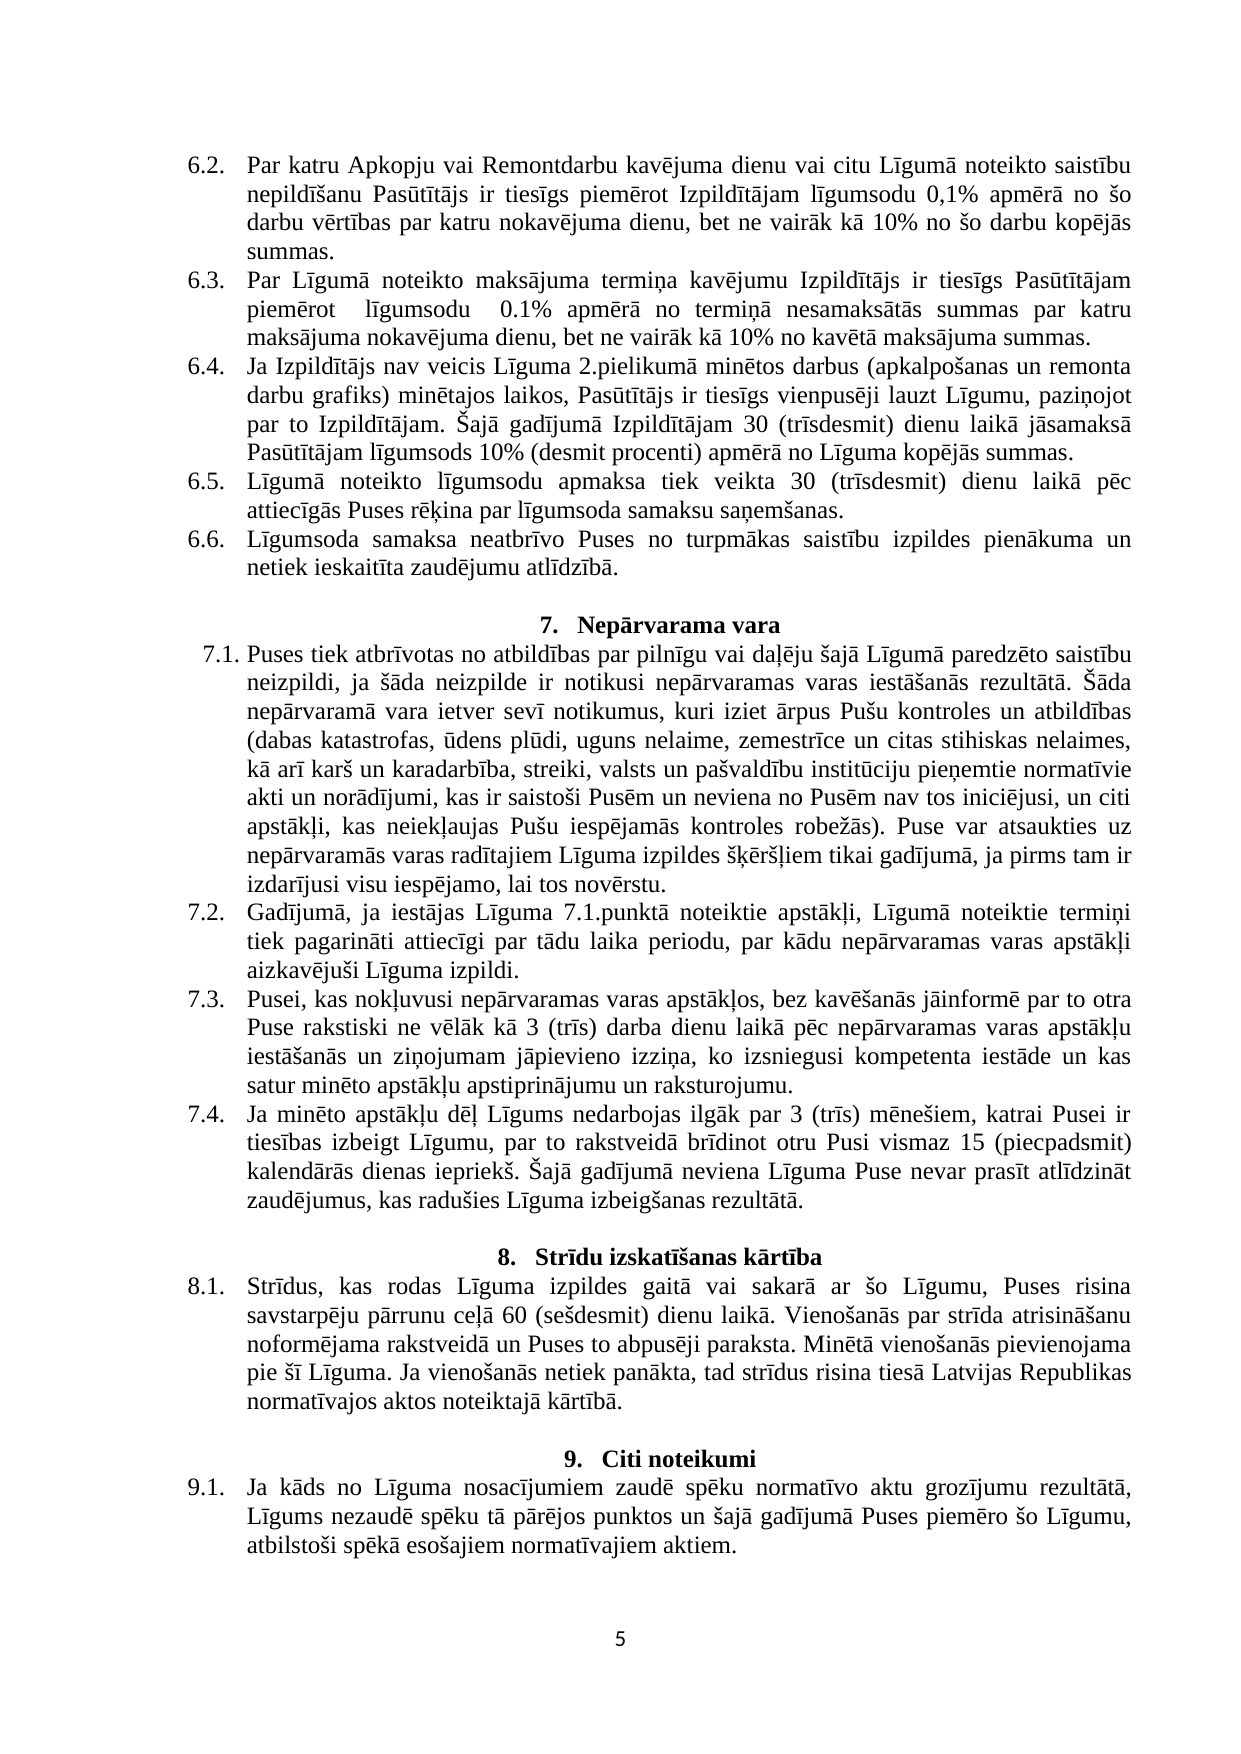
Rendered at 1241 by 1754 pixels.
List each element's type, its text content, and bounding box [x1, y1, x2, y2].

list Gadījumā, ja iestājas Līguma 7.1.punktā noteiktie apstākļi, Līgumā noteiktie termiņi tiek pagarināti attiecīgi par tādu laika periodu, par kādu nepārvaramas varas apstākļi aizkavējuši Līguma izpildi. [187, 897, 1132, 984]
list Par katru Apkopju vai Remontdarbu kavējuma dienu vai citu Līgumā noteikto saistību nepildīšanu Pasūtītājs ir tiesīgs piemērot Izpildītājam līgumsodu 0,1% apmērā no šo darbu vērtības par katru nokavējuma dienu, bet ne vairāk kā 10% no šo darbu kopējās summas. [187, 150, 1132, 265]
list Pusei, kas nokļuvusi nepārvaramas varas apstākļos, bez kavēšanās jāinformē par to otra Puse rakstiski ne vēlāk kā 3 (trīs) darba dienu laikā pēc nepārvaramas varas apstākļu iestāšanās un ziņojumam jāpievieno izziņa, ko izsniegusi kompetenta iestāde un kas satur minēto apstākļu apstiprinājumu un raksturojumu. [187, 984, 1132, 1099]
list Ja kāds no Līguma nosacījumiem zaudē spēku normatīvo aktu grozījumu rezultātā, Līgums nezaudē spēku tā pārējos punktos un šajā gadījumā Puses piemēro šo Līgumu, atbilstoši spēkā esošajiem normatīvajiem aktiem. [187, 1472, 1132, 1559]
list Par Līgumā noteikto maksājuma termiņa kavējumu Izpildītājs ir tiesīgs Pasūtītājam piemērot līgumsodu 0.1% apmērā no termiņā nesamaksātās summas par katru maksājuma nokavējuma dienu, bet ne vairāk kā 10% no kavētā maksājuma summas. [187, 265, 1132, 351]
list Līgumsoda samaksa neatbrīvo Puses no turpmākas saistību izpildes pienākuma un netiek ieskaitīta zaudējumu atlīdzībā. [187, 524, 1132, 581]
list Strīdu izskatīšanas kārtība [187, 1242, 1132, 1271]
list Nepārvarama vara [187, 610, 1132, 639]
list Līgumā noteikto līgumsodu apmaksa tiek veikta 30 (trīsdesmit) dienu laikā pēc attiecīgās Puses rēķina par līgumsoda samaksu saņemšanas. [187, 466, 1132, 524]
list Ja minēto apstākļu dēļ Līgums nedarbojas ilgāk par 3 (trīs) mēnešiem, katrai Pusei ir tiesības izbeigt Līgumu, par to rakstveidā brīdinot otru Pusi vismaz 15 (piecpadsmit) kalendārās dienas iepriekš. Šajā gadījumā neviena Līguma Puse nevar prasīt atlīdzināt zaudējumus, kas radušies Līguma izbeigšanas rezultātā. [187, 1099, 1132, 1214]
list Strīdus, kas rodas Līguma izpildes gaitā vai sakarā ar šo Līgumu, Puses risina savstarpēju pārrunu ceļā 60 (sešdesmit) dienu laikā. Vienošanās par strīda atrisināšanu noformējama rakstveidā un Puses to abpusēji paraksta. Minētā vienošanās pievienojama pie šī Līguma. Ja vienošanās netiek panākta, tad strīdus risina tiesā Latvijas Republikas normatīvajos aktos noteiktajā kārtībā. [187, 1271, 1132, 1415]
list Puses tiek atbrīvotas no atbildības par pilnīgu vai daļēju šajā Līgumā paredzēto saistību neizpildi, ja šāda neizpilde ir notikusi nepārvaramas varas iestāšanās rezultātā. Šāda nepārvaramā vara ietver sevī notikumus, kuri iziet ārpus Pušu kontroles un atbildības (dabas katastrofas, ūdens plūdi, uguns nelaime, zemestrīce un citas stihiskas nelaimes, kā arī karš un karadarbība, streiki, valsts un pašvaldību institūciju pieņemtie normatīvie akti un norādījumi, kas ir saistoši Pusēm un neviena no Pusēm nav tos iniciējusi, un citi apstākļi, kas neiekļaujas Pušu iespējamās kontroles robežās). Puse var atsaukties uz nepārvaramās varas radītajiem Līguma izpildes šķēršļiem tikai gadījumā, ja pirms tam ir izdarījusi visu iespējamo, lai tos novērstu. [202, 639, 1132, 897]
list Ja Izpildītājs nav veicis Līguma 2.pielikumā minētos darbus (apkalpošanas un remonta darbu grafiks) minētajos laikos, Pasūtītājs ir tiesīgs vienpusēji lauzt Līgumu, paziņojot par to Izpildītājam. Šajā gadījumā Izpildītājam 30 (trīsdesmit) dienu laikā jāsamaksā Pasūtītājam līgumsods 10% (desmit procenti) apmērā no Līguma kopējās summas. [187, 351, 1132, 466]
list Citi noteikumi [187, 1444, 1132, 1472]
